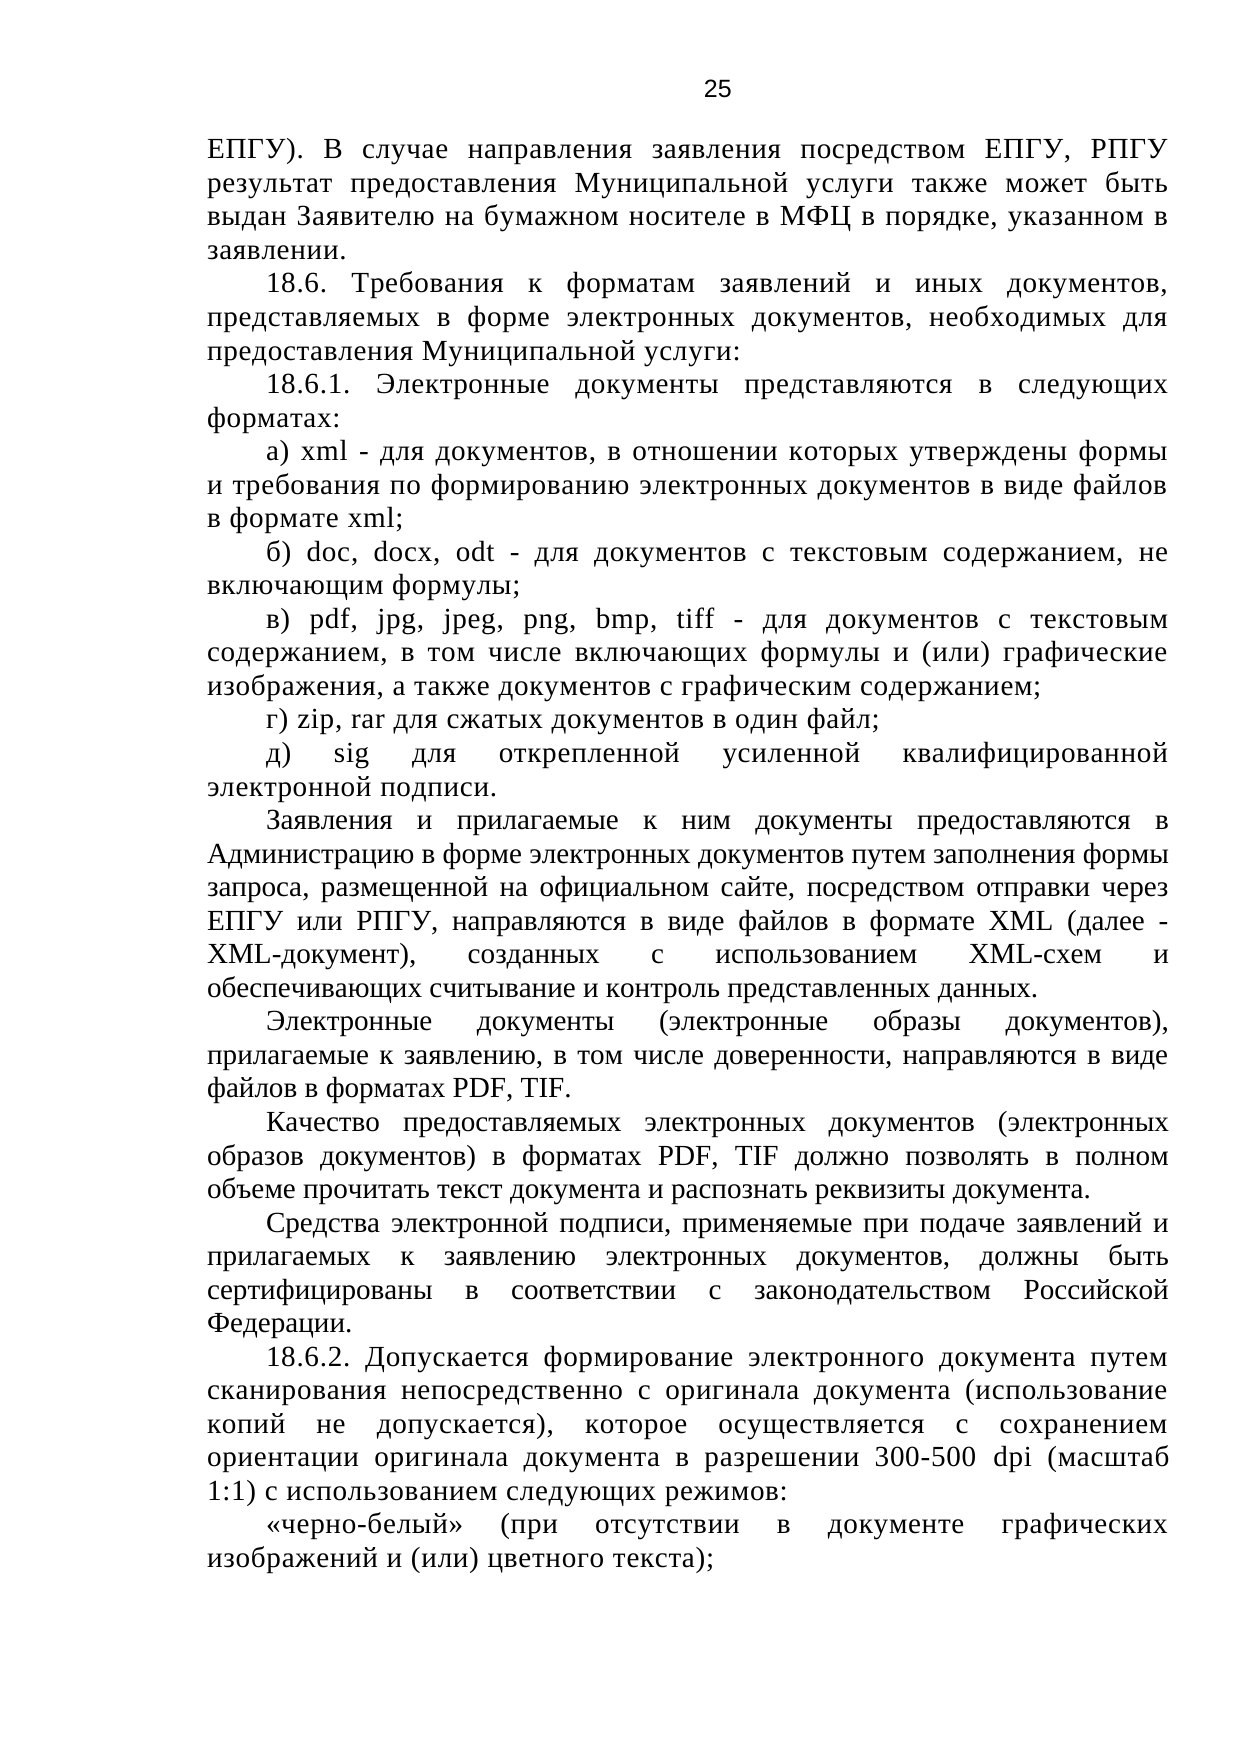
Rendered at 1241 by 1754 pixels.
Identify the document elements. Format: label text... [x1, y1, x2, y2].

text Качество предоставляемых электронных документов (электронных образов документов) в форматах PDF, TIF должно позволять в полном объеме прочитать текст документа и распознать реквизиты документа. [207, 1104, 1169, 1205]
text в) pdf, jpg, jpeg, png, bmp, tiff - для документов с текстовым содержанием, в том числе включающих формулы и (или) графические изображения, а также документов с графическим содержанием; [207, 601, 1169, 702]
text 18.6.1. Электронные документы представляются в следующих форматах: [207, 366, 1169, 433]
text 18.6. Требования к форматам заявлений и иных документов, представляемых в форме электронных документов, необходимых для предоставления Муниципальной услуги: [207, 266, 1169, 366]
text д) sig для открепленной усиленной квалифицированной электронной подписи. [207, 735, 1169, 802]
text «черно-белый» (при отсутствии в документе графических изображений и (или) цветного текста); [207, 1507, 1169, 1574]
text а) xml - для документов, в отношении которых утверждены формы и требования по формированию электронных документов в виде файлов в формате xml; [207, 433, 1169, 534]
text Средства электронной подписи, применяемые при подаче заявлений и прилагаемых к заявлению электронных документов, должны быть сертифицированы в соответствии с законодательством Российской Федерации. [207, 1205, 1169, 1339]
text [207, 131, 1169, 266]
text 18.6.2. Допускается формирование электронного документа путем сканирования непосредственно с оригинала документа (использование копий не допускается), которое осуществляется с сохранением ориентации оригинала документа в разрешении 300-500 dpi (масштаб 1:1) с использованием следующих режимов: [207, 1339, 1169, 1507]
text б) doc, docx, odt - для документов с текстовым содержанием, не включающим формулы; [207, 534, 1169, 601]
text г) zip, rar для сжатых документов в один файл; [207, 702, 1169, 735]
text Заявления и прилагаемые к ним документы предоставляются в Администрацию в форме электронных документов путем заполнения формы запроса, размещенной на официальном сайте, посредством отправки через ЕПГУ или РПГУ, направляются в виде файлов в формате XML (далее - XML-документ), созданных с использованием XML-схем и обеспечивающих считывание и контроль представленных данных. [207, 802, 1169, 1003]
text Электронные документы (электронные образы документов), прилагаемые к заявлению, в том числе доверенности, направляются в виде файлов в форматах PDF, TIF. [207, 1003, 1169, 1104]
